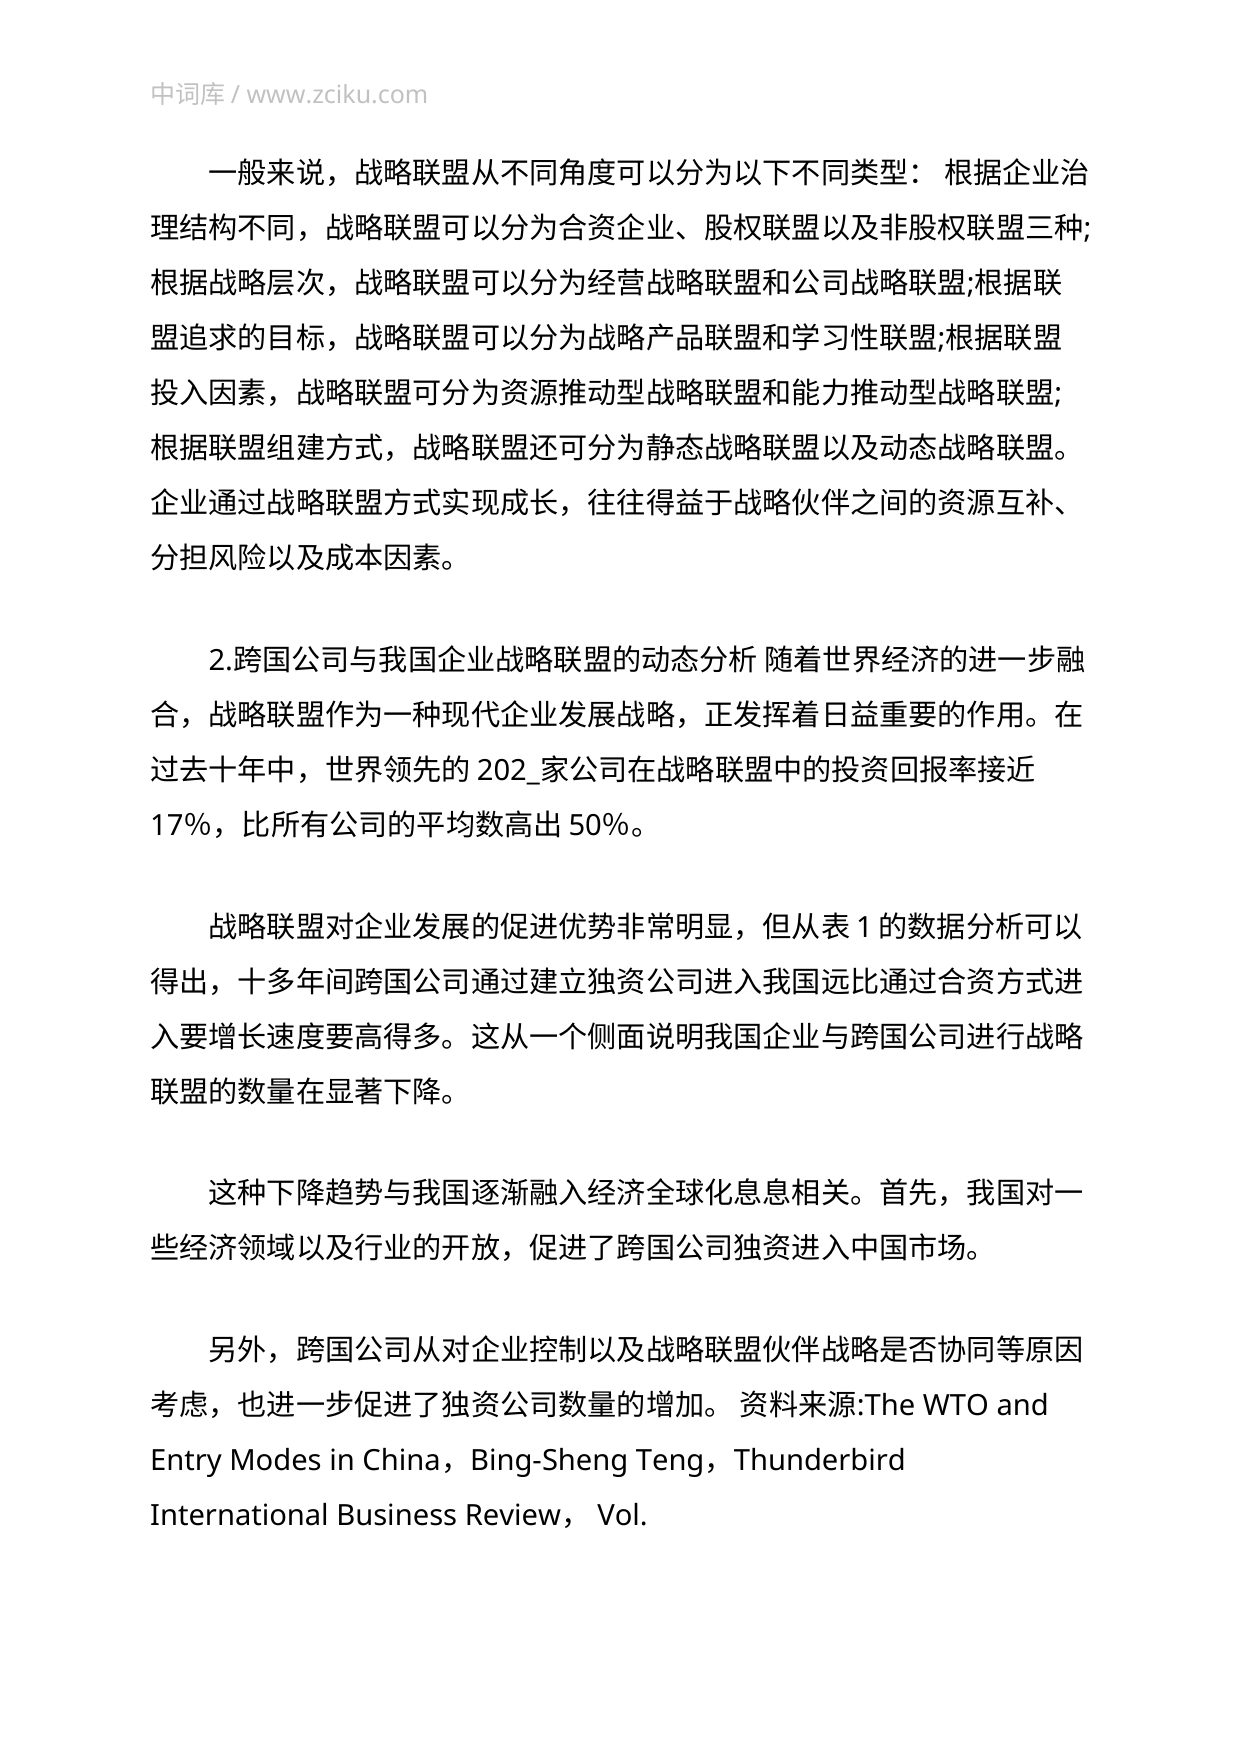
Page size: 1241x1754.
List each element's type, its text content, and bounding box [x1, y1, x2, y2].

text 2.跨国公司与我国企业战略联盟的动态分析 随着世界经济的进一步融合，战略联盟作为一种现代企业发展战略，正发挥着日益重要的作用。在过去十年中，世界领先的202_家公司在战略联盟中的投资回报率接近17％，比所有公司的平均数高出50％。 [150, 636, 1090, 844]
text 战略联盟对企业发展的促进优势非常明显，但从表1的数据分析可以得出，十多年间跨国公司通过建立独资公司进入我国远比通过合资方式进入要增长速度要高得多。这从一个侧面说明我国企业与跨国公司进行战略联盟的数量在显著下降。 [150, 903, 1090, 1110]
text 另外，跨国公司从对企业控制以及战略联盟伙伴战略是否协同等原因考虑，也进一步促进了独资公司数量的增加。 资料来源:The WTO and Entry Modes in China，Bing-Sheng Teng，Thunderbird International Business Review， Vol. [150, 1327, 1090, 1534]
text 一般来说，战略联盟从不同角度可以分为以下不同类型： 根据企业治理结构不同，战略联盟可以分为合资企业、股权联盟以及非股权联盟三种;根据战略层次，战略联盟可以分为经营战略联盟和公司战略联盟;根据联盟追求的目标，战略联盟可以分为战略产品联盟和学习性联盟;根据联盟投入因素，战略联盟可分为资源推动型战略联盟和能力推动型战略联盟;根据联盟组建方式，战略联盟还可分为静态战略联盟以及动态战略联盟。 企业通过战略联盟方式实现成长，往往得益于战略伙伴之间的资源互补、分担风险以及成本因素。 [150, 150, 1090, 577]
text 这种下降趋势与我国逐渐融入经济全球化息息相关。首先，我国对一些经济领域以及行业的开放，促进了跨国公司独资进入中国市场。 [150, 1170, 1090, 1267]
